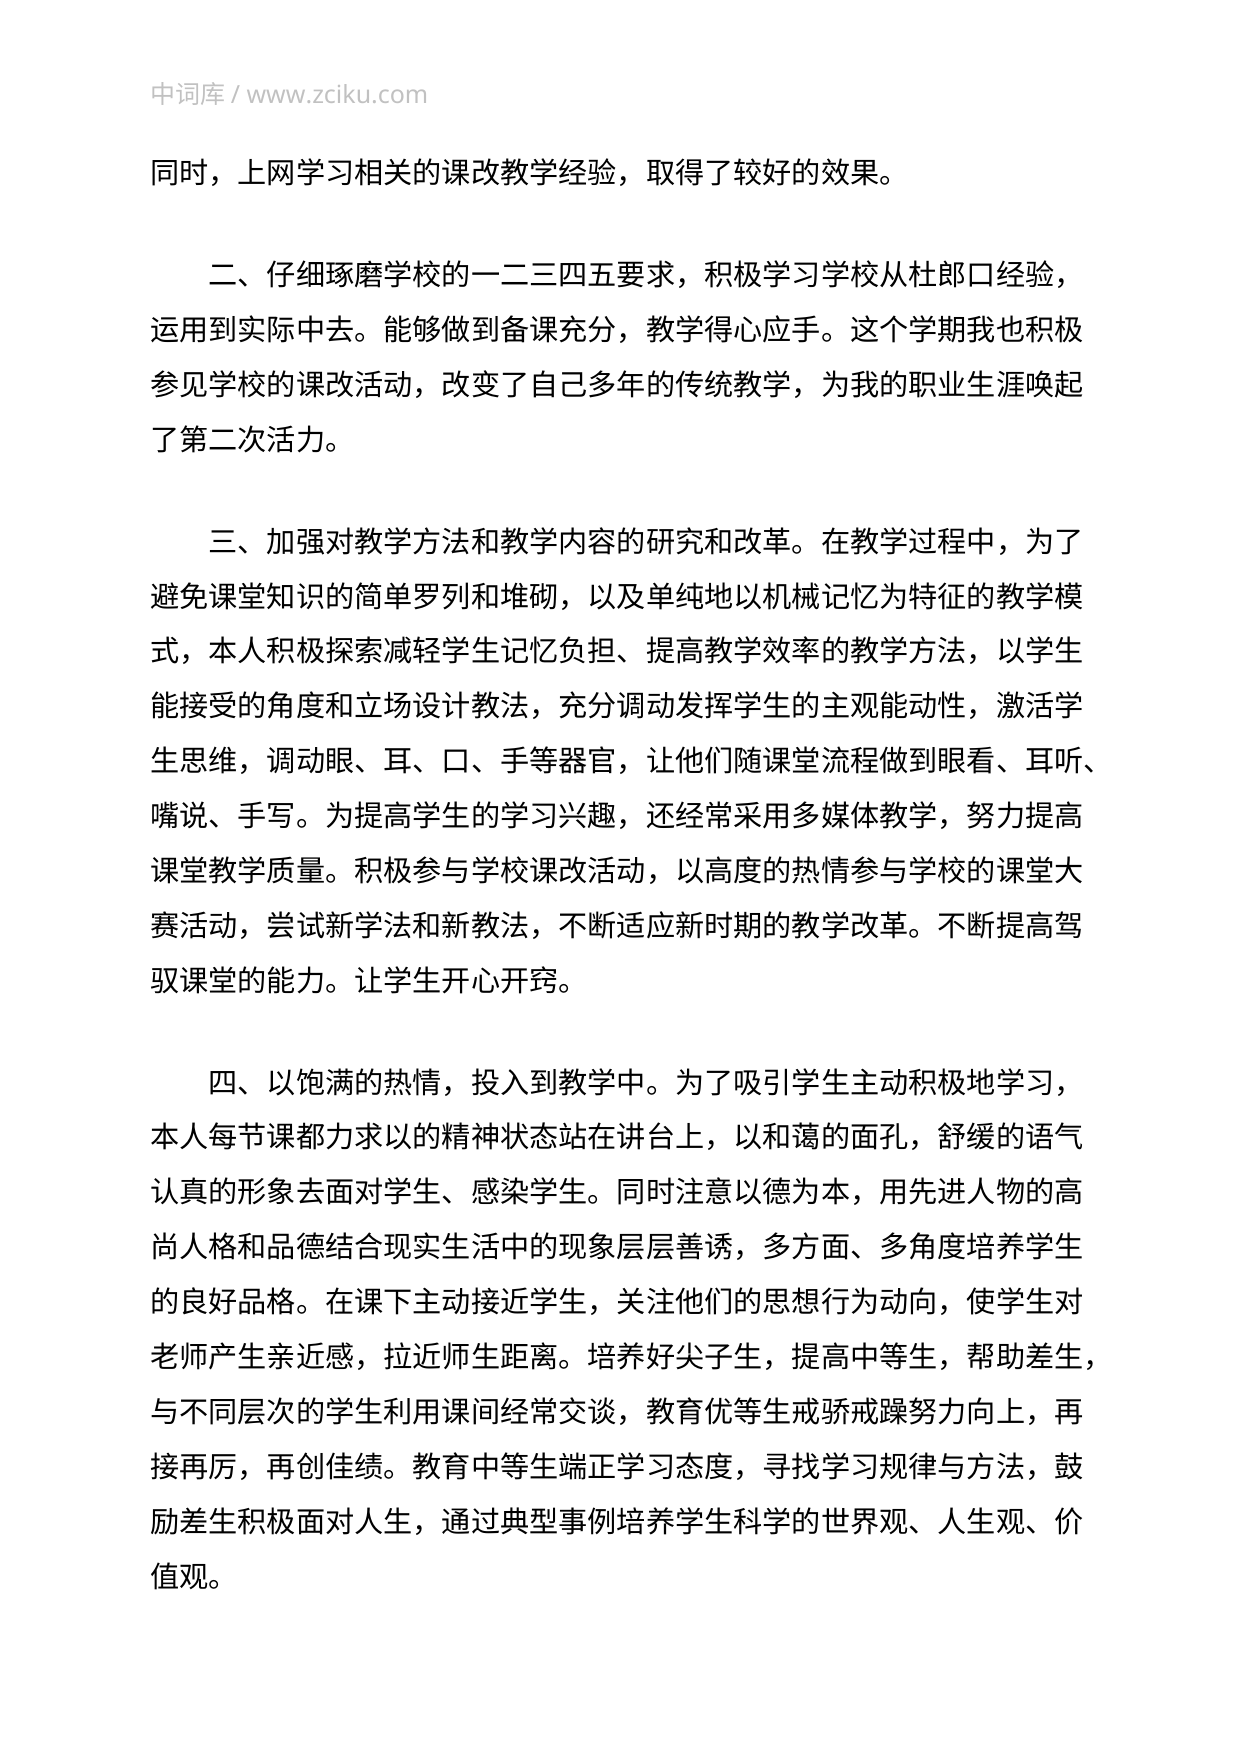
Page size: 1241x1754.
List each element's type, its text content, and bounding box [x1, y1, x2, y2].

text 三、加强对教学方法和教学内容的研究和改革。在教学过程中，为了避免课堂知识的简单罗列和堆砌，以及单纯地以机械记忆为特征的教学模式，本人积极探索减轻学生记忆负担、提高教学效率的教学方法，以学生能接受的角度和立场设计教法，充分调动发挥学生的主观能动性，激活学生思维，调动眼、耳、口、手等器官，让他们随课堂流程做到眼看、耳听、嘴说、手写。为提高学生的学习兴趣，还经常采用多媒体教学，努力提高课堂教学质量。积极参与学校课改活动，以高度的热情参与学校的课堂大赛活动，尝试新学法和新教法，不断适应新时期的教学改革。不断提高驾驭课堂的能力。让学生开心开窍。 [150, 518, 1090, 1000]
text 二、仔细琢磨学校的一二三四五要求，积极学习学校从杜郎口经验，运用到实际中去。能够做到备课充分，教学得心应手。这个学期我也积极参见学校的课改活动，改变了自己多年的传统教学，为我的职业生涯唤起了第二次活力。 [150, 252, 1090, 459]
text 四、以饱满的热情，投入到教学中。为了吸引学生主动积极地学习，本人每节课都力求以的精神状态站在讲台上，以和蔼的面孔，舒缓的语气认真的形象去面对学生、感染学生。同时注意以德为本，用先进人物的高尚人格和品德结合现实生活中的现象层层善诱，多方面、多角度培养学生的良好品格。在课下主动接近学生，关注他们的思想行为动向，使学生对老师产生亲近感，拉近师生距离。培养好尖子生，提高中等生，帮助差生，与不同层次的学生利用课间经常交谈，教育优等生戒骄戒躁努力向上，再接再厉，再创佳绩。教育中等生端正学习态度，寻找学习规律与方法，鼓励差生积极面对人生，通过典型事例培养学生科学的世界观、人生观、价值观。 [150, 1059, 1090, 1596]
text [150, 150, 1090, 192]
